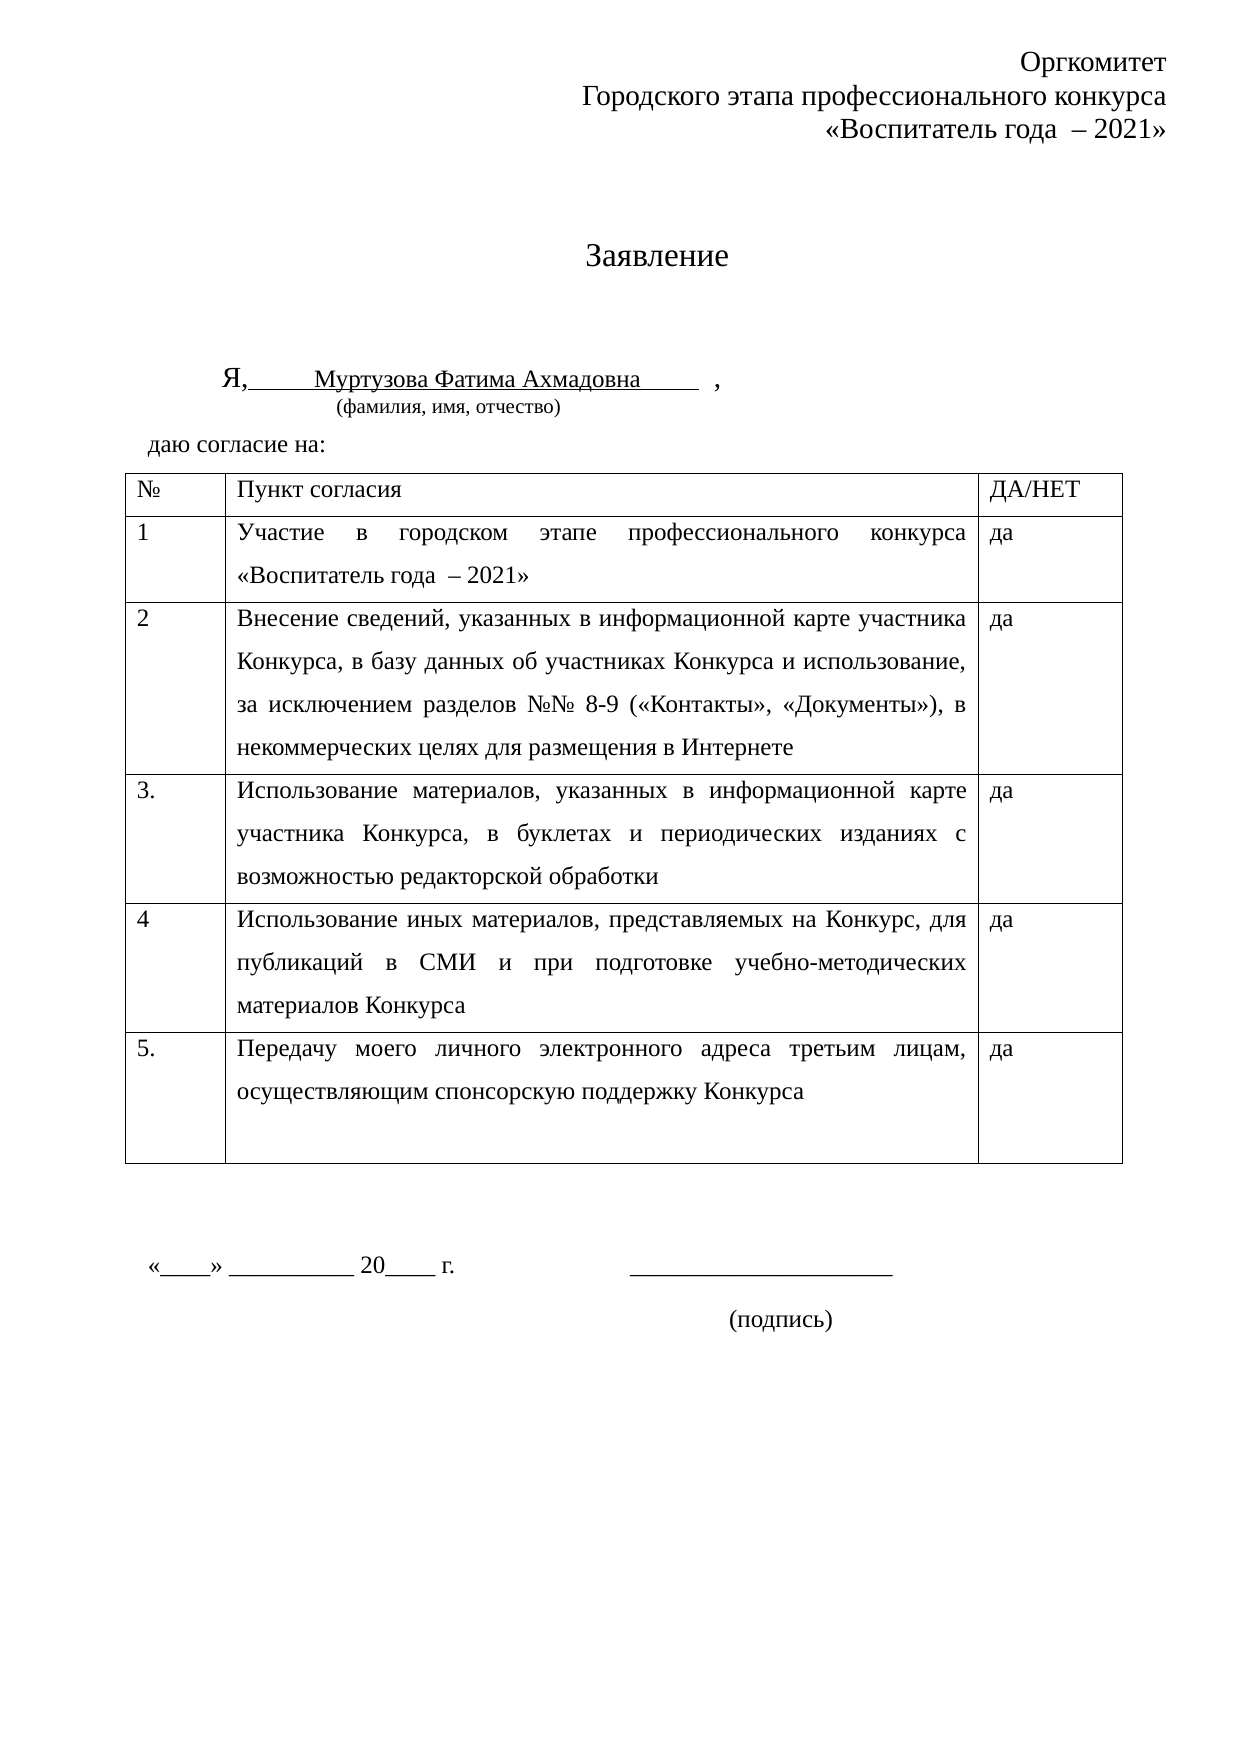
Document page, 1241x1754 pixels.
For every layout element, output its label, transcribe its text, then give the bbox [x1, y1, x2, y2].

table_header № [126, 474, 225, 516]
table_cell 2 [126, 603, 225, 774]
text Я, Муртузова Фатима Ахмадовна , [148, 360, 1167, 393]
text Заявление [148, 236, 1167, 274]
table_header Пункт согласия [226, 474, 978, 516]
text «Воспитатель года – 2021» [148, 111, 1167, 145]
table_cell да [979, 603, 1122, 774]
table_cell Использование материалов, указанных в информационной карте участника Конкурса, в буклетах и периодических изданиях с возможностью редакторской обработки [226, 775, 978, 903]
table_cell Участие в городском этапе профессионального конкурса «Воспитатель года – 2021» [226, 517, 978, 602]
table_cell 3. [126, 775, 225, 903]
text Оргкомитет [148, 44, 1167, 78]
text даю согласие на: [148, 429, 1167, 458]
table_cell Использование иных материалов, представляемых на Конкурс, для публикаций в СМИ и при подготовке учебно-методических материалов Конкурса [226, 904, 978, 1032]
table_cell 4 [126, 904, 225, 1032]
table_cell да [979, 517, 1122, 602]
table_cell да [979, 904, 1122, 1032]
table_cell Передачу моего личного электронного адреса третьим лицам, осуществляющим спонсорскую поддержку Конкурса [226, 1033, 978, 1163]
table_cell 1 [126, 517, 225, 602]
text «____» __________ 20____ г. _____________________ [148, 1250, 1167, 1279]
table_header ДА/НЕТ [979, 474, 1122, 516]
text (фамилия, имя, отчество) [148, 393, 1167, 418]
text Городского этапа профессионального конкурса [148, 78, 1167, 111]
table_cell Внесение сведений, указанных в информационной карте участника Конкурса, в базу данных об участниках Конкурса и использование, за исключением разделов №№ 8-9 («Контакты», «Документы»), в некоммерческих целях для размещения в Интернете [226, 603, 978, 774]
table_cell да [979, 1033, 1122, 1163]
text (подпись) [148, 1304, 1167, 1332]
table_cell 5. [126, 1033, 225, 1163]
table_cell да [979, 775, 1122, 903]
